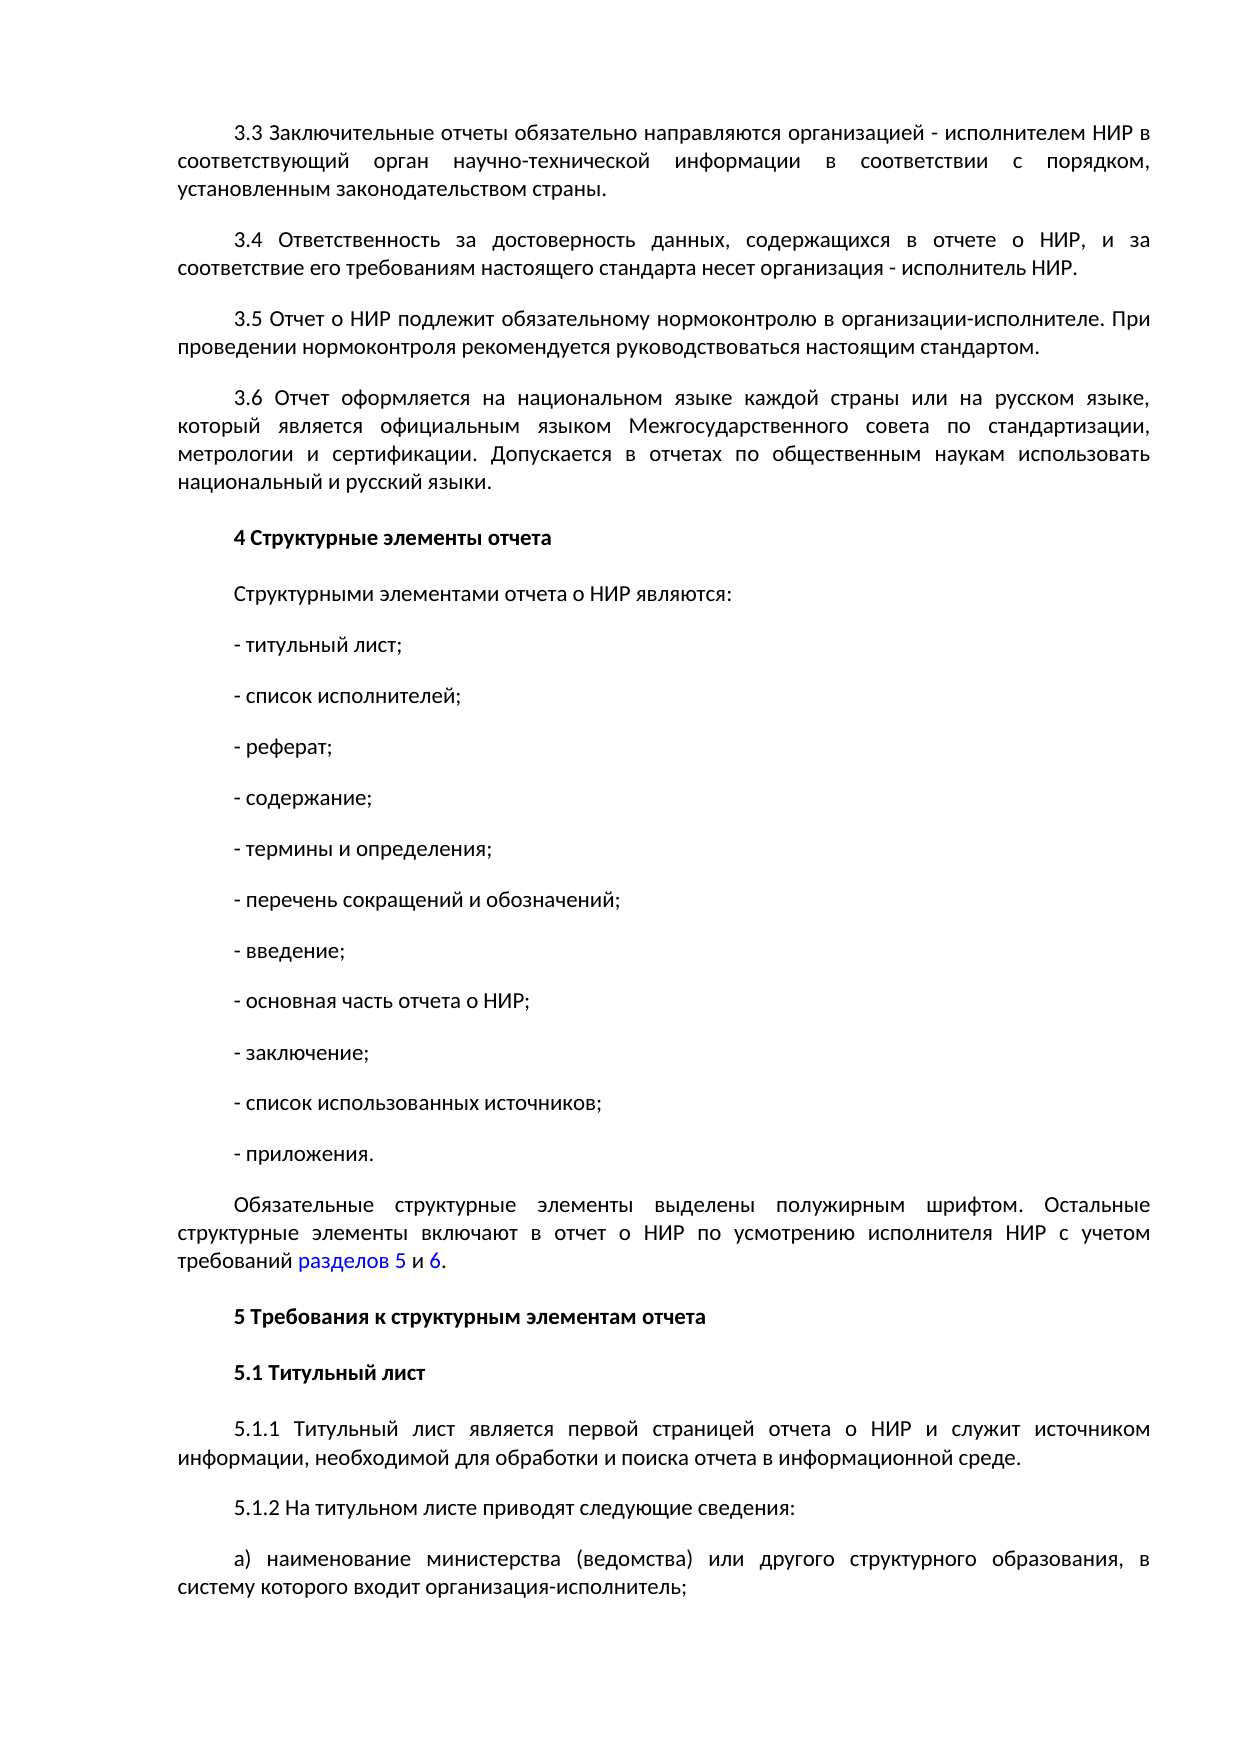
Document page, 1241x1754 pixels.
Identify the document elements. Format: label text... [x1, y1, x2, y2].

text - приложения. [177, 1139, 1152, 1167]
title 5 Требования к структурным элементам отчета [177, 1302, 1152, 1331]
text - заключение; [177, 1038, 1152, 1066]
text 3.5 Отчет о НИР подлежит обязательному нормоконтролю в организации-исполнителе. При проведении нормоконтроля рекомендуется руководствоваться настоящим стандартом. [177, 304, 1152, 360]
text 3.3 Заключительные отчеты обязательно направляются организацией - исполнителем НИР в соответствующий орган научно-технической информации в соответствии с порядком, установленным законодательством страны. [177, 118, 1152, 202]
text - список использованных источников; [177, 1088, 1152, 1117]
text - перечень сокращений и обозначений; [177, 885, 1152, 913]
text - введение; [177, 936, 1152, 964]
text - термины и определения; [177, 834, 1152, 862]
title 5.1 Титульный лист [177, 1358, 1152, 1387]
text Структурными элементами отчета о НИР являются: [177, 579, 1152, 607]
text 5.1.2 На титульном листе приводят следующие сведения: [177, 1493, 1152, 1522]
text 5.1.1 Титульный лист является первой страницей отчета о НИР и служит источником информации, необходимой для обработки и поиска отчета в информационной среде. [177, 1414, 1152, 1471]
text - список исполнителей; [177, 681, 1152, 709]
title 4 Структурные элементы отчета [177, 523, 1152, 551]
text - реферат; [177, 732, 1152, 760]
text а) наименование министерства (ведомства) или другого структурного образования, в систему которого входит организация-исполнитель; [177, 1544, 1152, 1601]
text 3.6 Отчет оформляется на национальном языке каждой страны или на русском языке, который является официальным языком Межгосударственного совета по стандартизации, метрологии и сертификации. Допускается в отчетах по общественным наукам использовать национальный и русский языки. [177, 383, 1152, 495]
text - основная часть отчета о НИР; [177, 987, 1152, 1015]
text 3.4 Ответственность за достоверность данных, содержащихся в отчете о НИР, и за соответствие его требованиям настоящего стандарта несет организация - исполнитель НИР. [177, 225, 1152, 281]
text - титульный лист; [177, 630, 1152, 658]
text Обязательные структурные элементы выделены полужирным шрифтом. Остальные структурные элементы включают в отчет о НИР по усмотрению исполнителя НИР с учетом требований разделов 5 и 6. [177, 1190, 1152, 1274]
text - содержание; [177, 783, 1152, 811]
